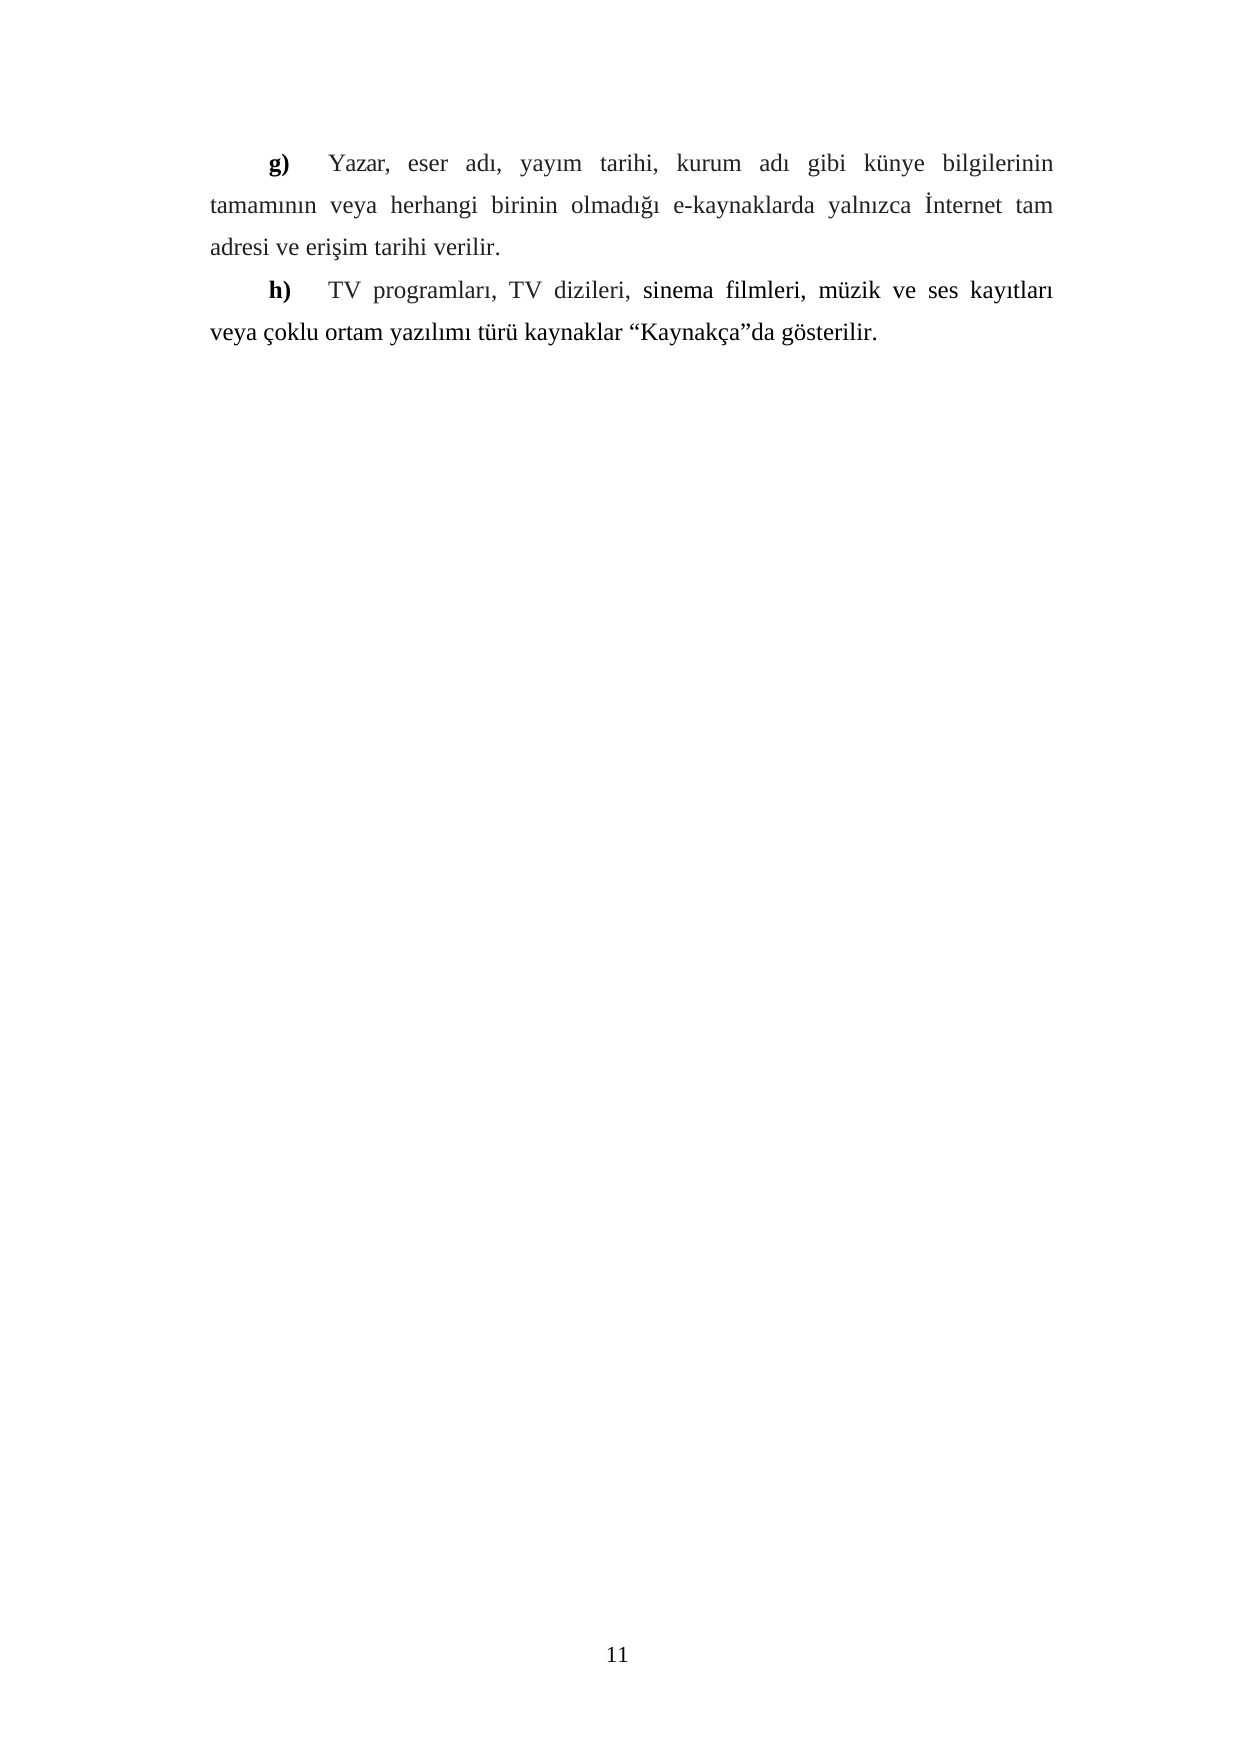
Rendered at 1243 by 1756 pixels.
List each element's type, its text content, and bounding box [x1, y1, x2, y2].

list Yazar, eser adı, yayım tarihi, kurum adı gibi künye bilgilerinin tamamının veya herhangi birinin olmadığı e-kaynaklarda yalnızca İnternet tam adresi ve erişim tarihi verilir. [210, 148, 1054, 261]
list TV programları, TV dizileri, sinema filmleri, müzik ve ses kayıtları veya çoklu ortam yazılımı türü kaynaklar “Kaynakça”da gösterilir. [210, 275, 1054, 345]
